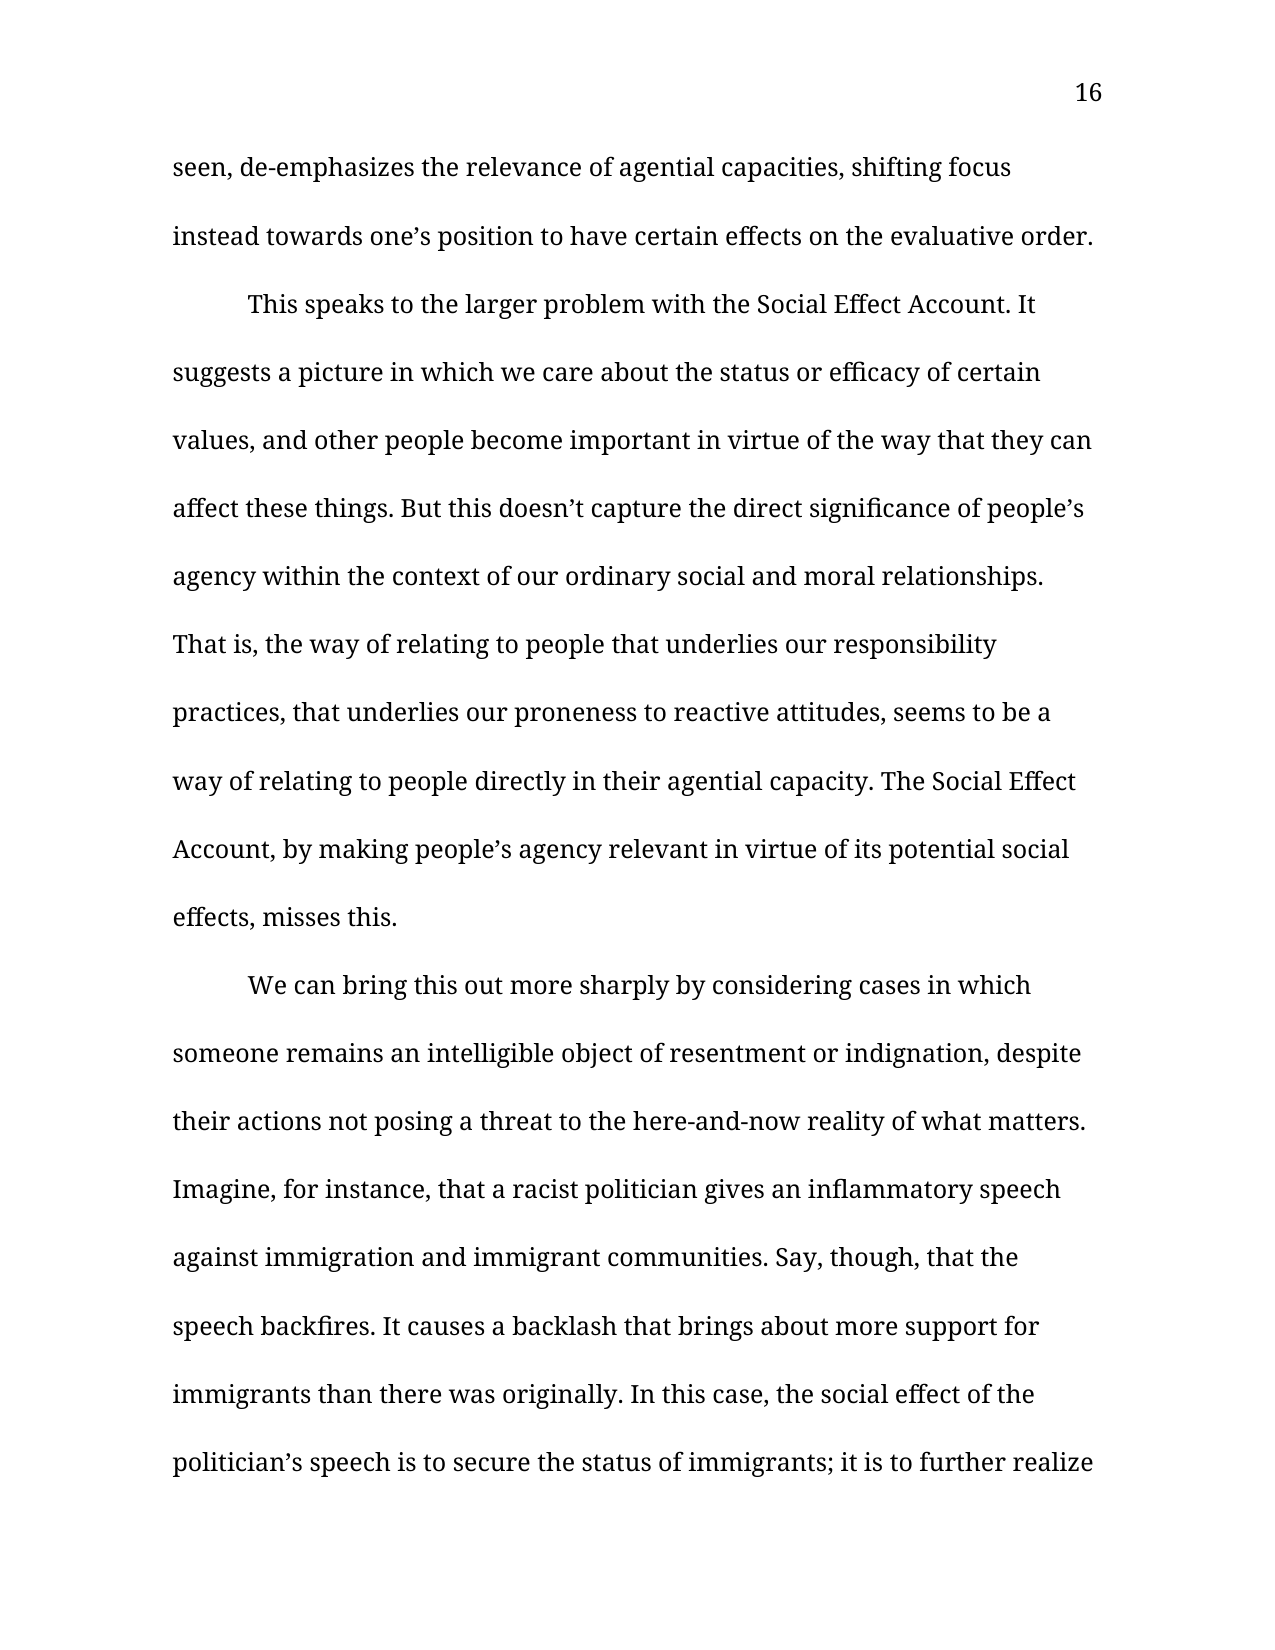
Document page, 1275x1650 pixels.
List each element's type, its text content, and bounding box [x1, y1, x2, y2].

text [172, 150, 1102, 252]
text This speaks to the larger problem with the Social Effect Account. It suggests a picture in which we care about the status or efficacy of certain values, and other people become important in virtue of the way that they can affect these things. But this doesn’t capture the direct significance of people’s agency within the context of our ordinary social and moral relationships. That is, the way of relating to people that underlies our responsibility practices, that underlies our proneness to reactive attitudes, seems to be a way of relating to people directly in their agential capacity. The Social Effect Account, by making people’s agency relevant in virtue of its potential social effects, misses this. [172, 286, 1102, 933]
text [172, 967, 1102, 1478]
